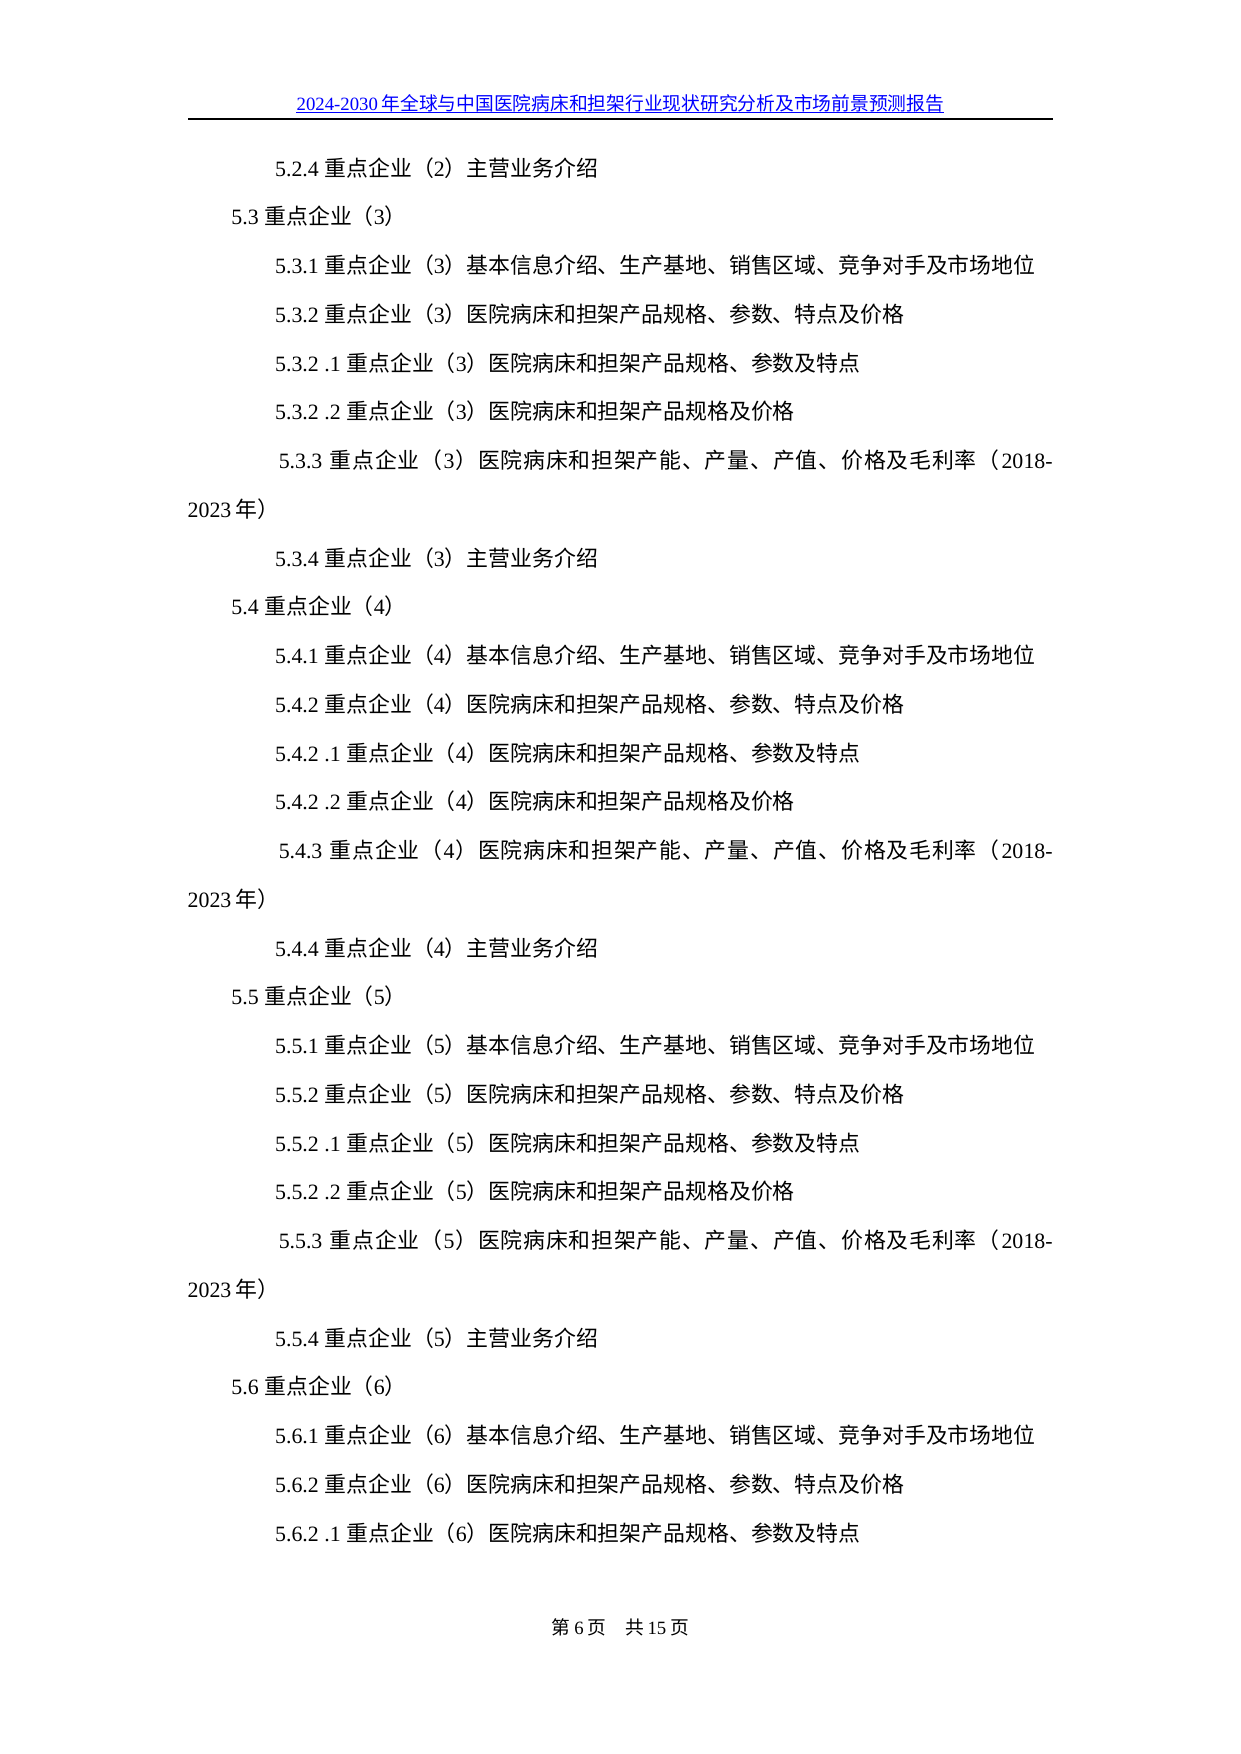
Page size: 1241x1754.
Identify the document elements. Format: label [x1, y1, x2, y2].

text [187, 150, 1053, 1548]
